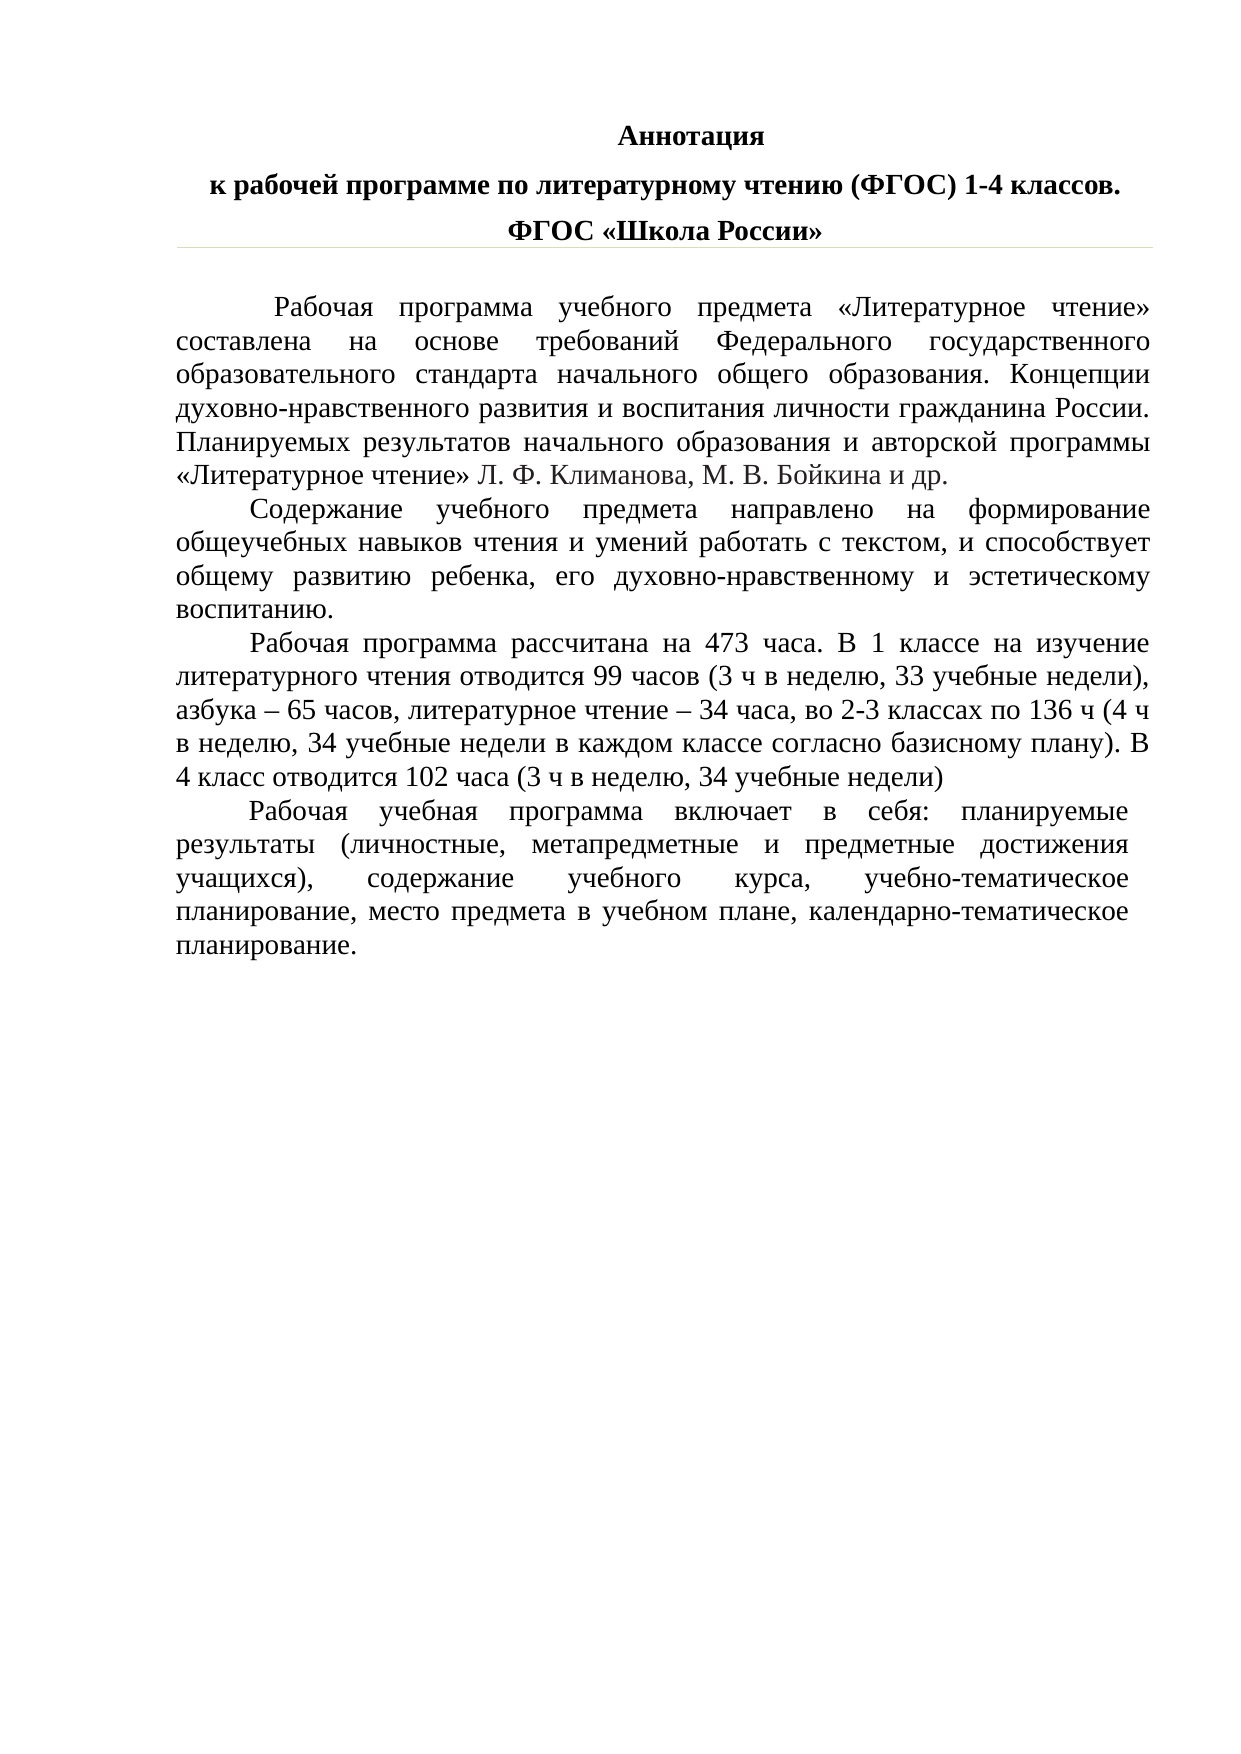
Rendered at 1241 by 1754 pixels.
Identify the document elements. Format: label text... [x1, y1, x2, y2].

text Рабочая программа рассчитана на 473 часа. В 1 классе на изучение литературного чтения отводится 99 часов (3 ч в неделю, 33 учебные недели), азбука – 65 часов, литературное чтение – 34 часа, во 2-3 классах по 136 ч (4 ч в неделю, 34 учебные недели в каждом классе согласно базисному плану). В 4 класс отводится 102 часа (3 ч в неделю, 34 учебные недели) [176, 625, 1151, 793]
text к рабочей программе по литературному чтению (ФГОС) 1-4 классов. [177, 167, 1153, 201]
text Содержание учебного предмета направлено на формирование общеучебных навыков чтения и умений работать с текстом, и способствует общему развитию ребенка, его духовно-нравственному и эстетическому воспитанию. [176, 491, 1151, 625]
text ФГОС «Школа России» [177, 213, 1153, 247]
text Рабочая учебная программа включает в себя: планируемые результаты (личностные, метапредметные и предметные достижения учащихся), содержание учебного курса, учебно-тематическое планирование, место предмета в учебном плане, календарно-тематическое планирование. [176, 793, 1129, 960]
subtitle Аннотация [177, 118, 1153, 152]
text Рабочая программа учебного предмета «Литературное чтение» составлена на основе требований Федерального государственного образовательного стандарта начального общего образования. Концепции духовно-нравственного развития и воспитания личности гражданина России. Планируемых результатов начального образования и авторской программы «Литературное чтение» Л. Ф. Климанова, М. В. Бойкина и др. [176, 289, 1151, 491]
